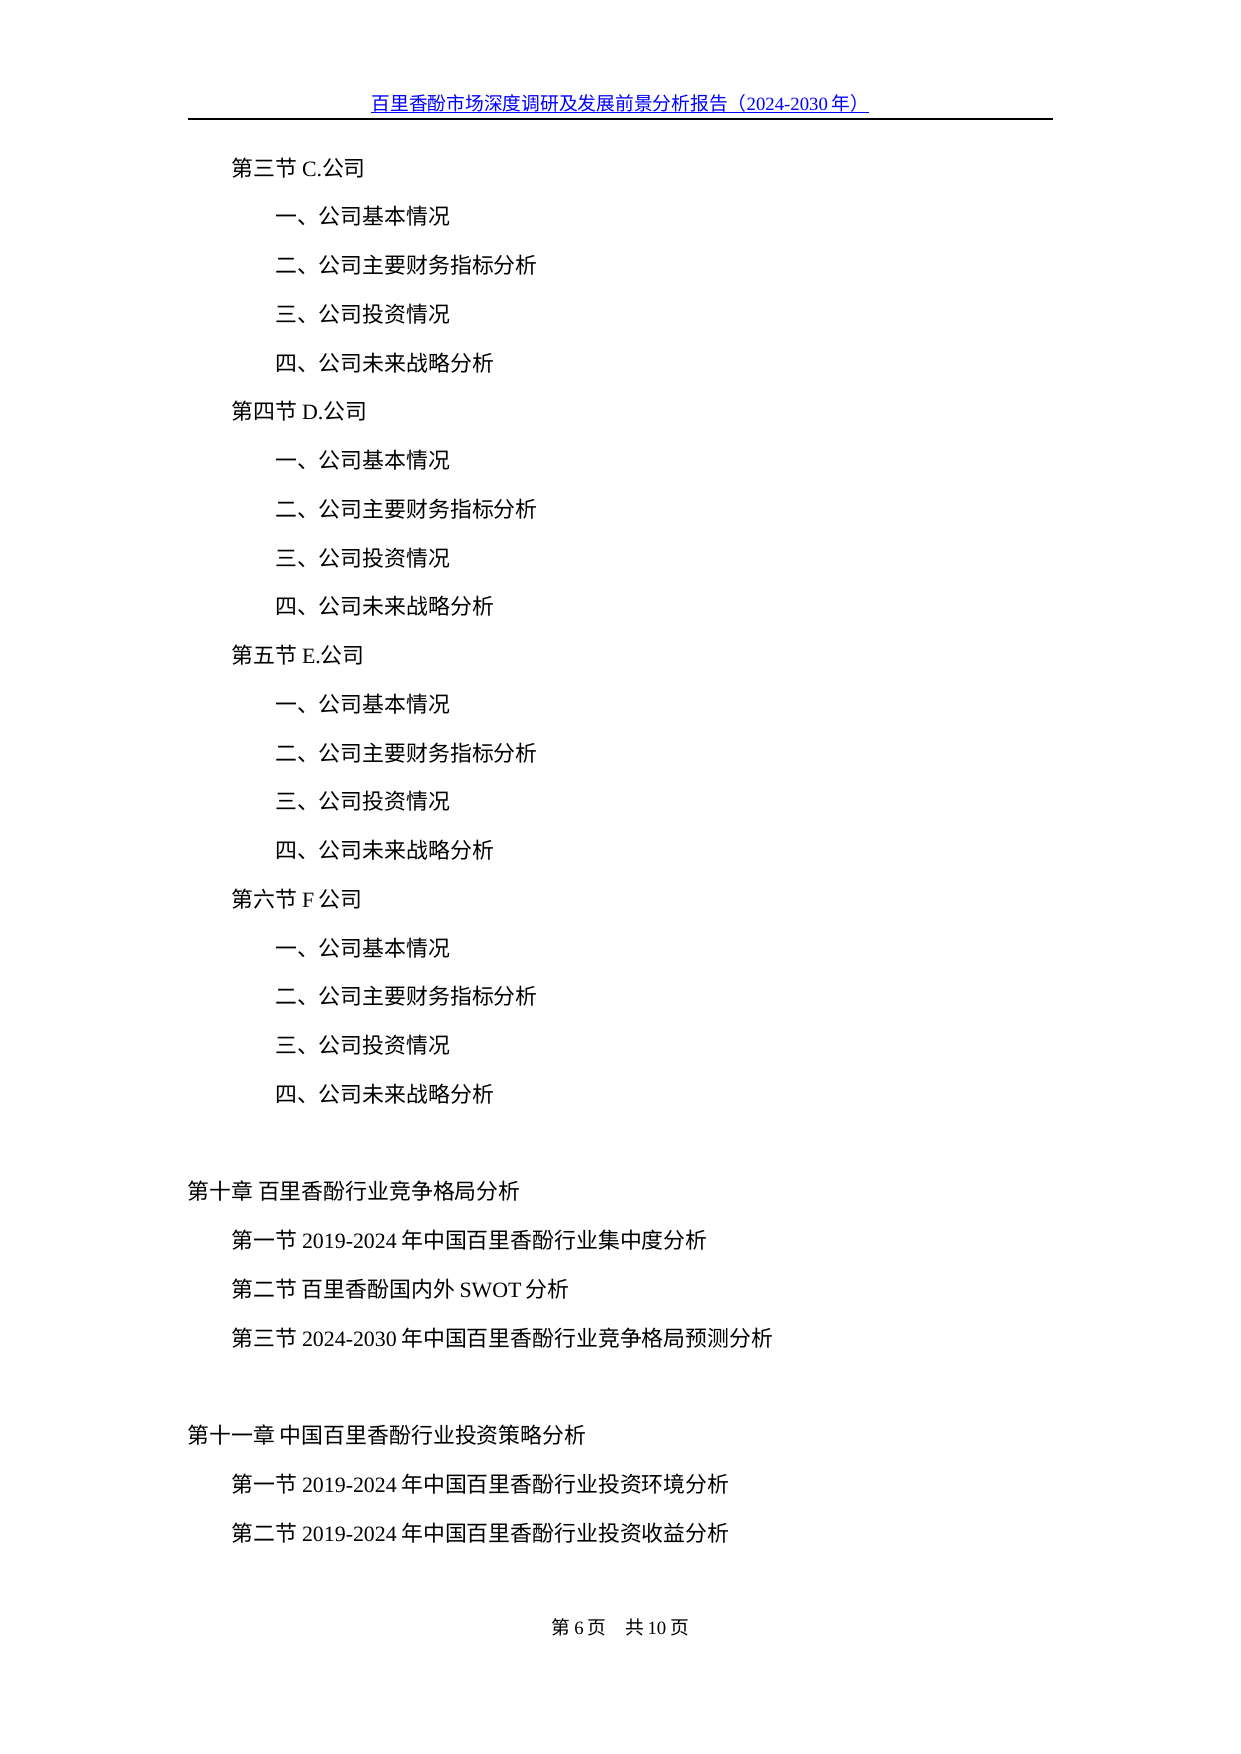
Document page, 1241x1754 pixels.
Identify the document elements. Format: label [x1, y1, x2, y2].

text [187, 150, 1053, 1548]
